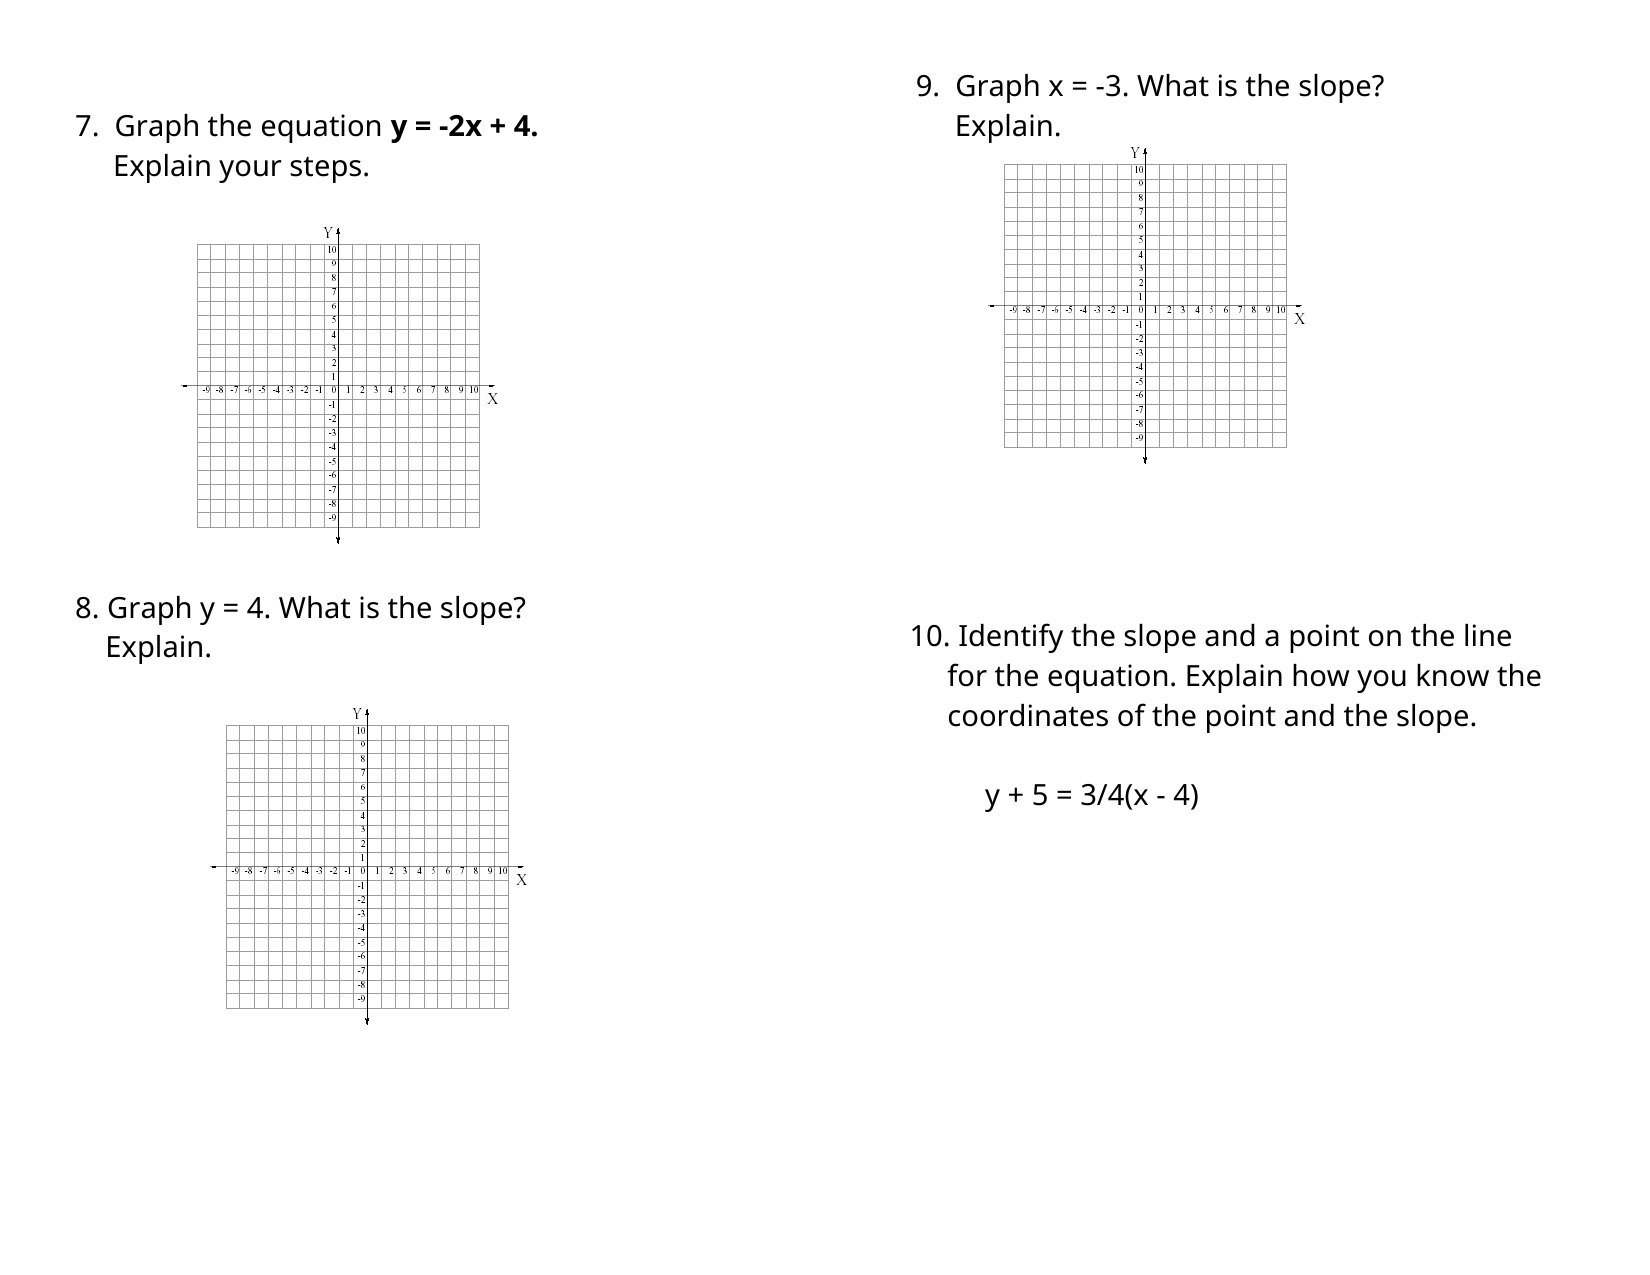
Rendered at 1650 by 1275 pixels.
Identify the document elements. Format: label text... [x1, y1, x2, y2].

text for the equation. Explain how you know the [909, 655, 1594, 695]
text 9. Graph x = -3. What is the slope? [916, 66, 1594, 105]
text Explain. [909, 105, 1594, 145]
text 8. Graph y = 4. What is the slope? [75, 587, 834, 627]
text y + 5 = 3/4(x - 4) [909, 774, 1594, 814]
text coordinates of the point and the slope. [909, 695, 1594, 734]
picture [171, 224, 522, 548]
text Explain your steps. [75, 145, 834, 185]
picture [978, 145, 1329, 468]
text 10. Identify the slope and a point on the line [909, 615, 1594, 655]
text 7. Graph the equation y = -2x + 4. [75, 105, 834, 145]
text Explain. [75, 627, 834, 666]
picture [200, 706, 550, 1029]
